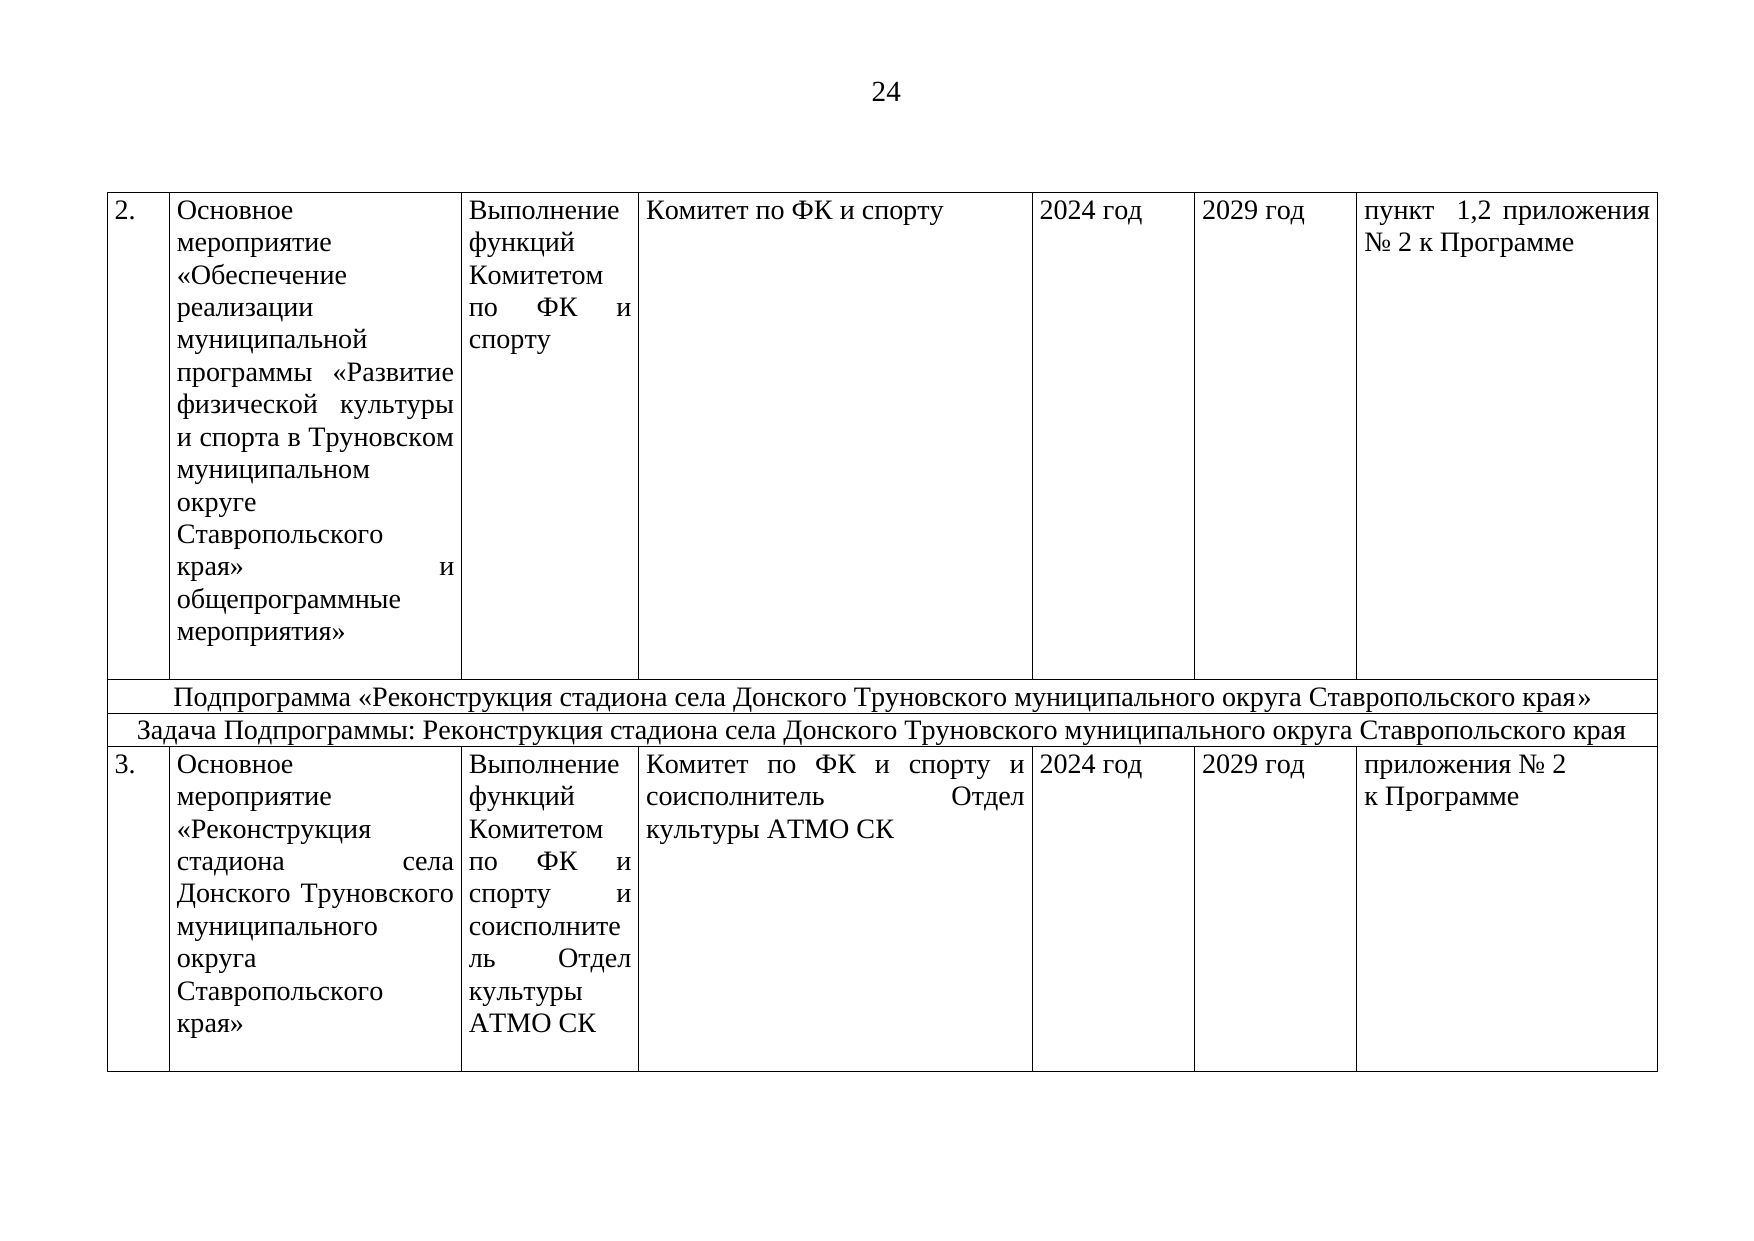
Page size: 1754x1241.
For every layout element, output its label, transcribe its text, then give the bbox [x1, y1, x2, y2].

table_cell 2. [108, 193, 169, 679]
table_cell Основное мероприятие «Реконструкция стадиона села Донского Труновского муниципального округа Ставропольского края» [170, 747, 461, 1071]
table_cell 2024 год [1033, 747, 1194, 1071]
table_cell Комитет по ФК и спорту [639, 193, 1032, 679]
table_cell Выполнение функций Комитетом по ФК и спорту [462, 193, 638, 679]
table_cell 3. [108, 747, 169, 1071]
table_cell приложения № 2 к Программе [1357, 747, 1657, 1071]
table_cell 2029 год [1195, 747, 1356, 1071]
table_cell Комитет по ФК и спорту и соисполнитель Отдел культуры АТМО СК [639, 747, 1032, 1071]
table_cell Основное мероприятие «Обеспечение реализации муниципальной программы «Развитие физической культуры и спорта в Труновском муниципальном округе Ставропольского края» и общепрограммные мероприятия» [170, 193, 461, 679]
table_cell пункт 1,2 приложения № 2 к Программе [1357, 193, 1657, 679]
table_cell Подпрограмма «Реконструкция стадиона села Донского Труновского муниципального округа Ставропольского края» [108, 680, 1657, 712]
table_cell Выполнение функций Комитетом по ФК и спорту и соисполнитель Отдел культуры АТМО СК [462, 747, 638, 1071]
table_cell 2024 год [1033, 193, 1194, 679]
table_cell Задача Подпрограммы: Реконструкция стадиона села Донского Труновского муниципального округа Ставропольского края [108, 714, 1657, 746]
table_cell 2029 год [1195, 193, 1356, 679]
